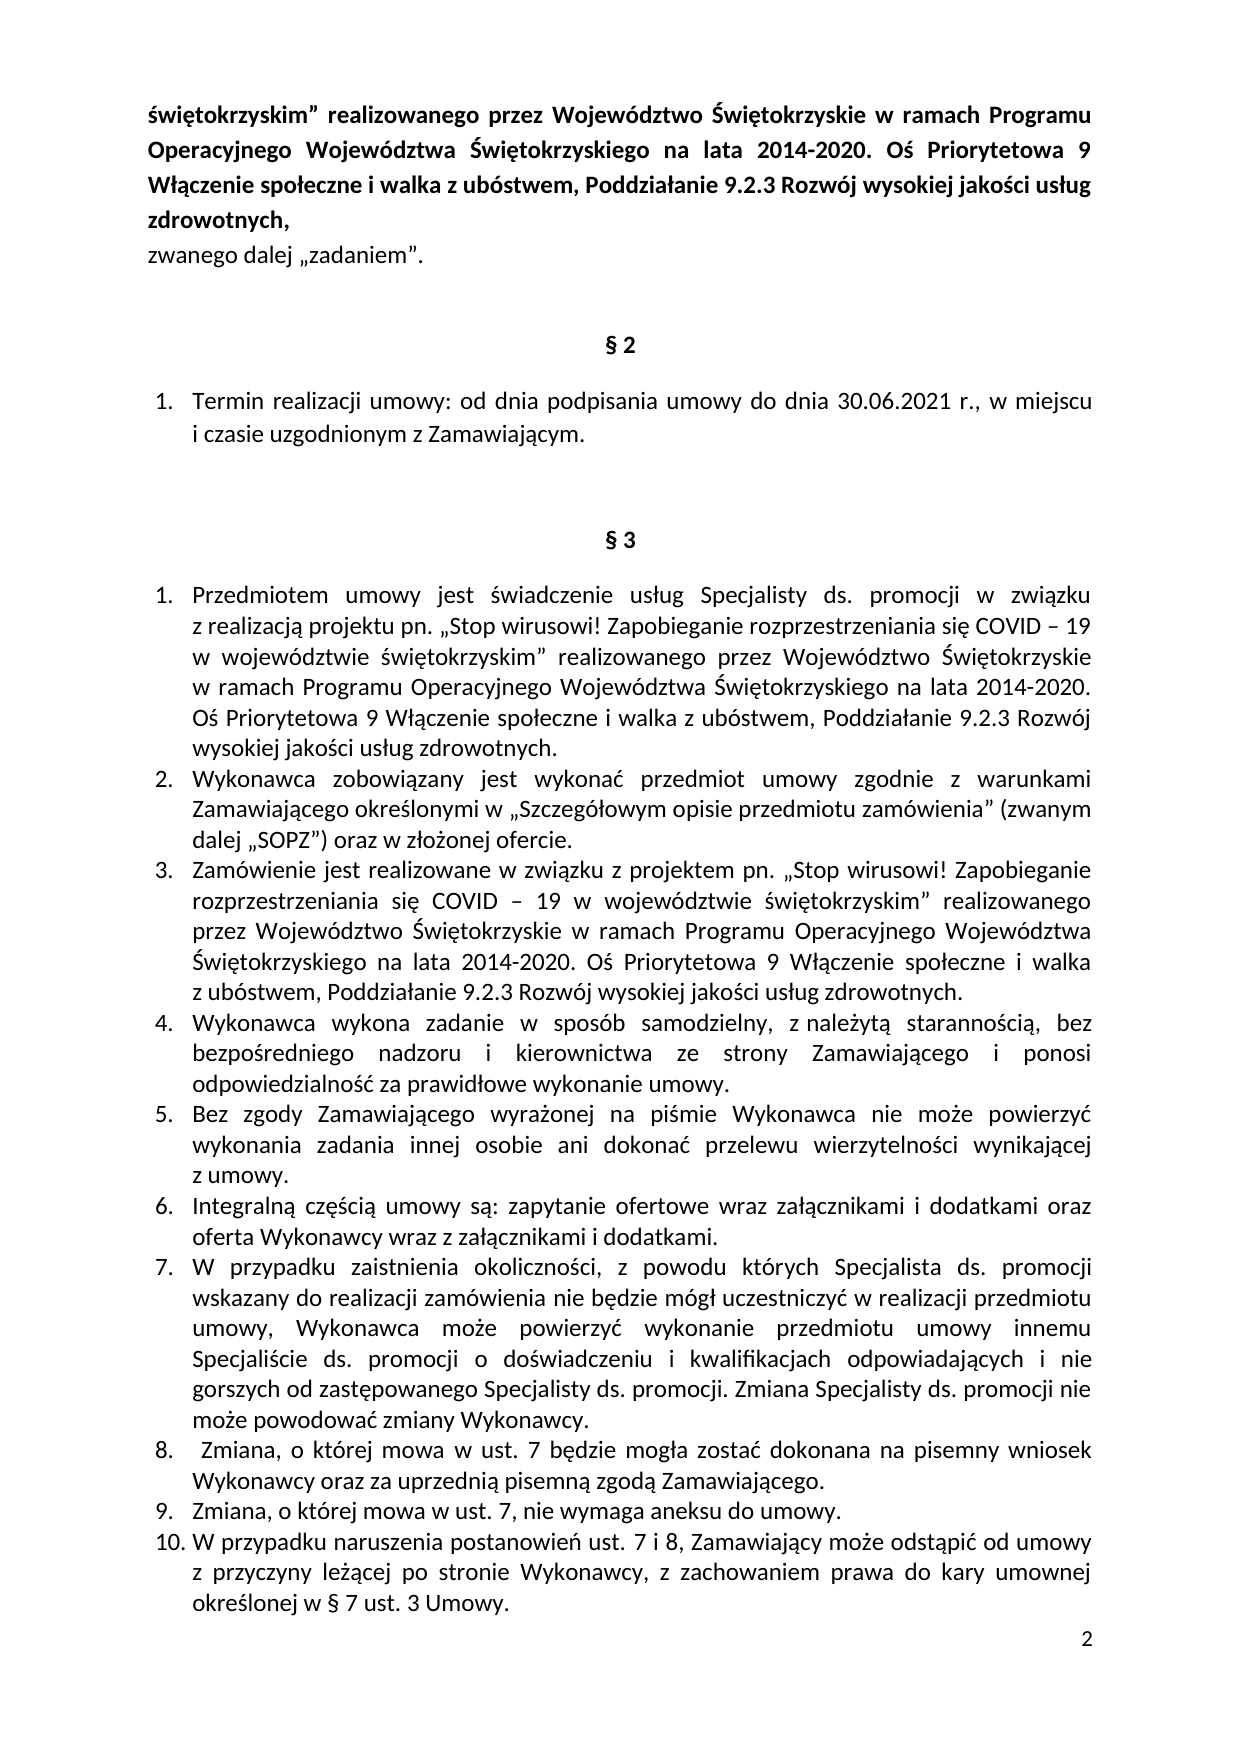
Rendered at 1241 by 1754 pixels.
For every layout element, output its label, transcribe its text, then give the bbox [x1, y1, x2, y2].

list Wykonawca wykona zadanie w sposób samodzielny, z należytą starannością, bez bezpośredniego nadzoru i kierownictwa ze strony Zamawiającego i ponosi odpowiedzialność za prawidłowe wykonanie umowy. [154, 1007, 1092, 1098]
text § 3 [148, 524, 1092, 554]
list Zmiana, o której mowa w ust. 7 będzie mogła zostać dokonana na pisemny wniosek Wykonawcy oraz za uprzednią pisemną zgodą Zamawiającego. [155, 1434, 1092, 1495]
text § 2 [148, 330, 1092, 360]
list Wykonawca zobowiązany jest wykonać przedmiot umowy zgodnie z warunkami Zamawiającego określonymi w „Szczegółowym opisie przedmiotu zamówienia” (zwanym dalej „SOPZ”) oraz w złożonej ofercie. [154, 763, 1092, 854]
list Integralną częścią umowy są: zapytanie ofertowe wraz załącznikami i dodatkami oraz oferta Wykonawcy wraz z załącznikami i dodatkami. [155, 1190, 1092, 1251]
text zwanego dalej „zadaniem”. [148, 239, 1092, 269]
list Zamówienie jest realizowane w związku z projektem pn. „Stop wirusowi! Zapobieganie rozprzestrzeniania się COVID – 19 w województwie świętokrzyskim” realizowanego przez Województwo Świętokrzyskie w ramach Programu Operacyjnego Województwa Świętokrzyskiego na lata 2014-2020. Oś Priorytetowa 9 Włączenie społeczne i walka z ubóstwem, Poddziałanie 9.2.3 Rozwój wysokiej jakości usług zdrowotnych. [154, 854, 1092, 1007]
list Termin realizacji umowy: od dnia podpisania umowy do dnia 30.06.2021 r., w miejscu i czasie uzgodnionym z Zamawiającym. [154, 386, 1092, 449]
list Przedmiotem umowy jest świadczenie usług Specjalisty ds. promocji w związku z realizacją projektu pn. „Stop wirusowi! Zapobieganie rozprzestrzeniania się COVID – 19 w województwie świętokrzyskim” realizowanego przez Województwo Świętokrzyskie w ramach Programu Operacyjnego Województwa Świętokrzyskiego na lata 2014-2020. Oś Priorytetowa 9 Włączenie społeczne i walka z ubóstwem, Poddziałanie 9.2.3 Rozwój wysokiej jakości usług zdrowotnych. [154, 580, 1092, 763]
list Zmiana, o której mowa w ust. 7, nie wymaga aneksu do umowy. [155, 1495, 1092, 1526]
list W przypadku zaistnienia okoliczności, z powodu których Specjalista ds. promocji wskazany do realizacji zamówienia nie będzie mógł uczestniczyć w realizacji przedmiotu umowy, Wykonawca może powierzyć wykonanie przedmiotu umowy innemu Specjaliście ds. promocji o doświadczeniu i kwalifikacjach odpowiadających i nie gorszych od zastępowanego Specjalisty ds. promocji. Zmiana Specjalisty ds. promocji nie może powodować zmiany Wykonawcy. [155, 1251, 1092, 1434]
list W przypadku naruszenia postanowień ust. 7 i 8, Zamawiający może odstąpić od umowy z przyczyny leżącej po stronie Wykonawcy, z zachowaniem prawa do kary umownej określonej w § 7 ust. 3 Umowy. [155, 1526, 1092, 1617]
list Bez zgody Zamawiającego wyrażonej na piśmie Wykonawca nie może powierzyć wykonania zadania innej osobie ani dokonać przelewu wierzytelności wynikającej z umowy. [154, 1098, 1092, 1190]
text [148, 99, 1092, 234]
